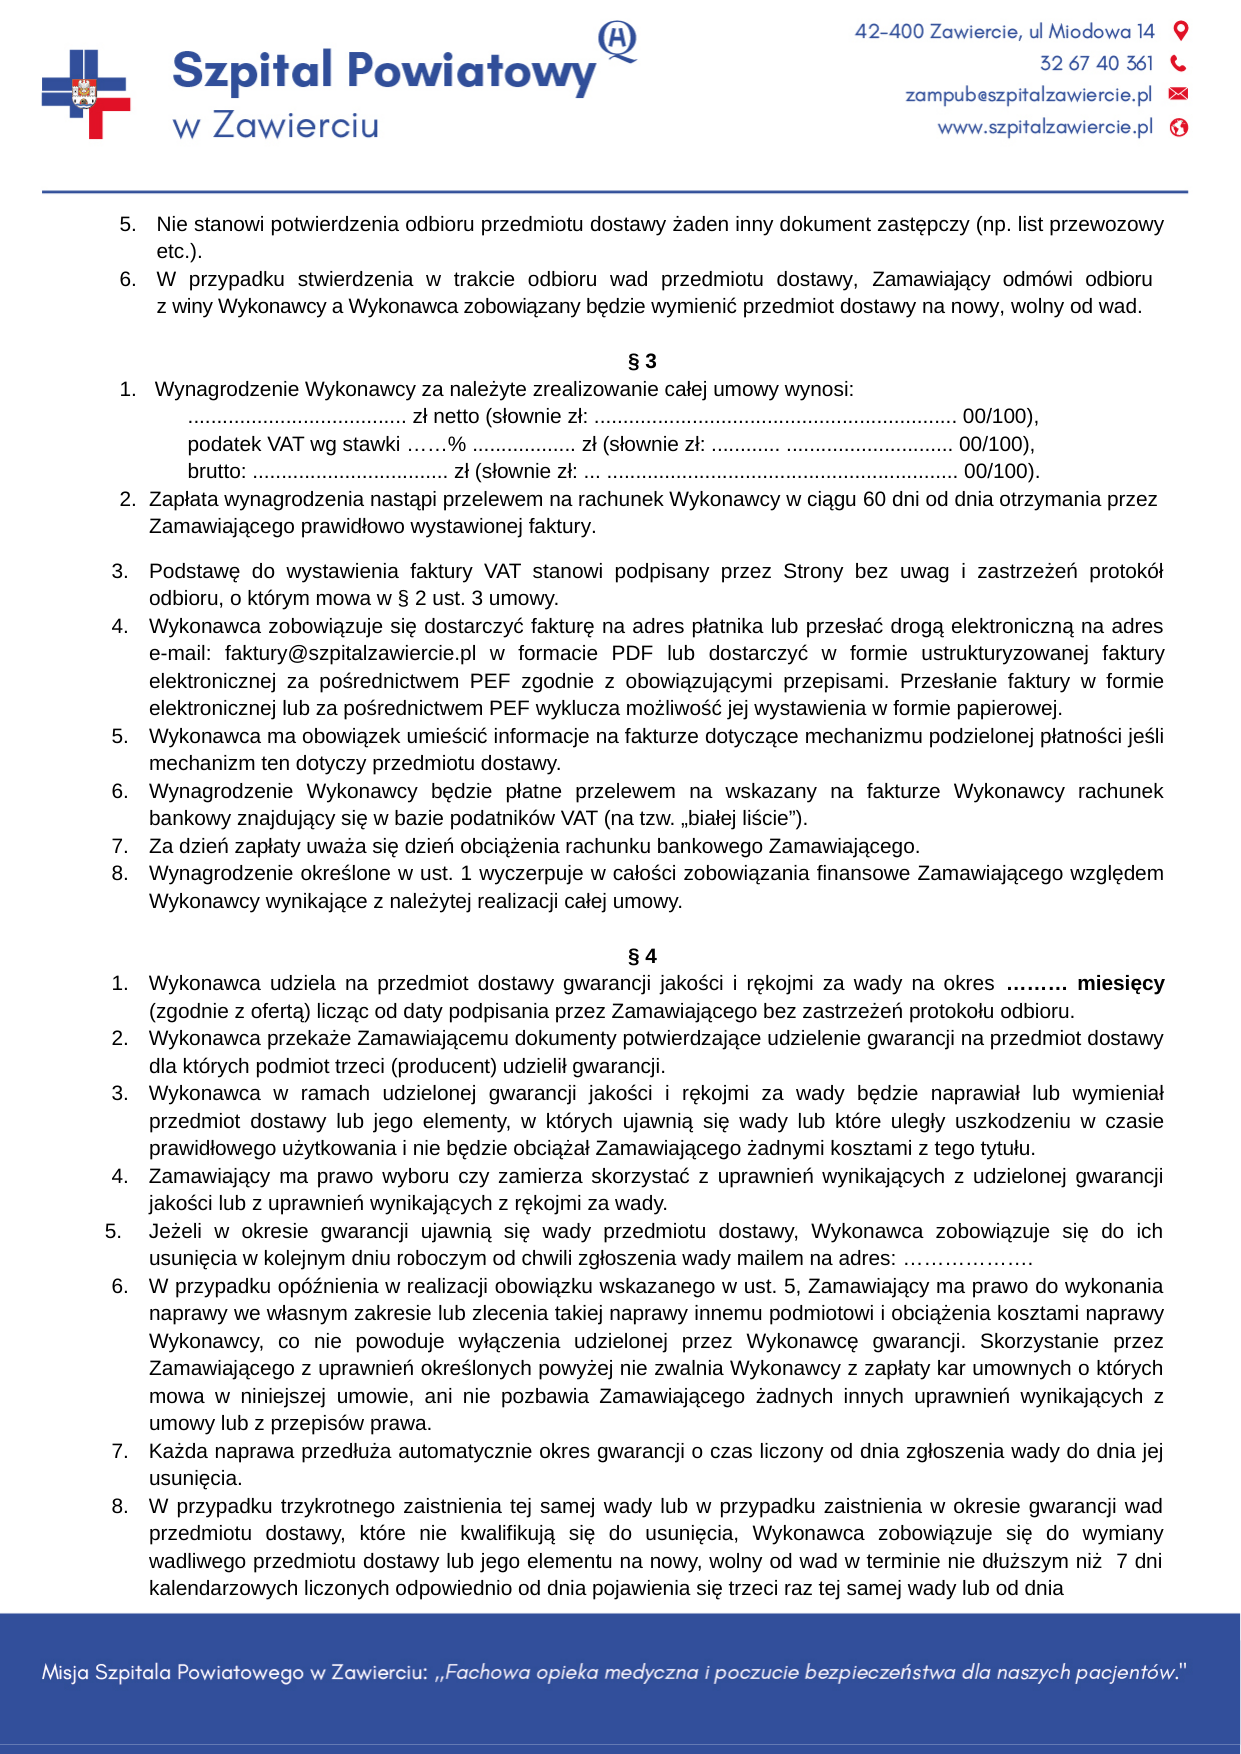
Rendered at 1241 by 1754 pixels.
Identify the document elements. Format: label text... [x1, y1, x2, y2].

list Za dzień zapłaty uważa się dzień obciążenia rachunku bankowego Zamawiającego. [111, 833, 1165, 857]
list Podstawę do wystawienia faktury VAT stanowi podpisany przez Strony bez uwag i zastrzeżeń protokół odbioru, o którym mowa w § 2 ust. 3 umowy. [111, 558, 1165, 610]
list Wykonawca zobowiązuje się dostarczyć fakturę na adres płatnika lub przesłać drogą elektroniczną na adres e-mail: faktury@szpitalzawiercie.pl w formacie PDF lub dostarczyć w formie ustrukturyzowanej faktury elektronicznej za pośrednictwem PEF zgodnie z obowiązującymi przepisami. Przesłanie faktury w formie elektronicznej lub za pośrednictwem PEF wyklucza możliwość jej wystawienia w formie papierowej. [111, 613, 1165, 720]
list Nie stanowi potwierdzenia odbioru przedmiotu dostawy żaden inny dokument zastępczy (np. list przewozowy etc.). [119, 212, 1165, 263]
list Wynagrodzenie Wykonawcy będzie płatne przelewem na wskazany na fakturze Wykonawcy rachunek bankowy znajdujący się w bazie podatników VAT (na tzw. „białej liście”). [111, 778, 1165, 830]
list podatek VAT wg stawki ……% .................. zł (słownie zł: ............ ............................. 00/100), [187, 432, 1165, 456]
list Zapłata wynagrodzenia nastąpi przelewem na rachunek Wykonawcy w ciągu 60 dni od dnia otrzymania przez [119, 487, 1165, 511]
picture [0, 0, 1241, 1754]
list Wykonawca ma obowiązek umieścić informacje na fakturze dotyczące mechanizmu podzielonej płatności jeśli mechanizm ten dotyczy przedmiotu dostawy. [111, 723, 1165, 775]
list Wynagrodzenie Wykonawcy za należyte zrealizowanie całej umowy wynosi: [119, 377, 1165, 401]
list Wykonawca udziela na przedmiot dostawy gwarancji jakości i rękojmi za wady na okres ……… miesięcy (zgodnie z ofertą) licząc od daty podpisania przez Zamawiającego bez zastrzeżeń protokołu odbioru. [111, 971, 1165, 1022]
text Zamawiającego prawidłowo wystawionej faktury. [119, 514, 1165, 538]
list ...................................... zł netto (słownie zł: ............................................................... 00/100), [187, 404, 1165, 428]
text § 4 [119, 943, 1165, 967]
list Zamawiający ma prawo wyboru czy zamierza skorzystać z uprawnień wynikających z udzielonej gwarancji jakości lub z uprawnień wynikających z rękojmi za wady. [111, 1163, 1165, 1215]
list Wynagrodzenie określone w ust. 1 wyczerpuje w całości zobowiązania finansowe Zamawiającego względem Wykonawcy wynikające z należytej realizacji całej umowy. [111, 861, 1165, 912]
list Wykonawca w ramach udzielonej gwarancji jakości i rękojmi za wady będzie naprawiał lub wymieniał przedmiot dostawy lub jego elementy, w których ujawnią się wady lub które uległy uszkodzeniu w czasie prawidłowego użytkowania i nie będzie obciążał Zamawiającego żadnymi kosztami z tego tytułu. [111, 1081, 1165, 1160]
list W przypadku opóźnienia w realizacji obowiązku wskazanego w ust. 5, Zamawiający ma prawo do wykonania naprawy we własnym zakresie lub zlecenia takiej naprawy innemu podmiotowi i obciążenia kosztami naprawy Wykonawcy, co nie powoduje wyłączenia udzielonej przez Wykonawcę gwarancji. Skorzystanie przez Zamawiającego z uprawnień określonych powyżej nie zwalnia Wykonawcy z zapłaty kar umownych o których mowa w niniejszej umowie, ani nie pozbawia Zamawiającego żadnych innych uprawnień wynikających z umowy lub z przepisów prawa. [111, 1273, 1165, 1435]
list brutto: .................................. zł (słownie zł: ... ............................................................. 00/100). [187, 459, 1165, 483]
list Każda naprawa przedłuża automatycznie okres gwarancji o czas liczony od dnia zgłoszenia wady do dnia jej usunięcia. [111, 1438, 1165, 1490]
list Wykonawca przekaże Zamawiającemu dokumenty potwierdzające udzielenie gwarancji na przedmiot dostawy dla których podmiot trzeci (producent) udzielił gwarancji. [111, 1026, 1165, 1077]
list W przypadku trzykrotnego zaistnienia tej samej wady lub w przypadku zaistnienia w okresie gwarancji wad przedmiotu dostawy, które nie kwalifikują się do usunięcia, Wykonawca zobowiązuje się do wymiany wadliwego przedmiotu dostawy lub jego elementu na nowy, wolny od wad w terminie nie dłuższym niż 7 dni kalendarzowych liczonych odpowiednio od dnia pojawienia się trzeci raz tej samej wady lub od dnia [111, 1493, 1165, 1600]
list Jeżeli w okresie gwarancji ujawnią się wady przedmiotu dostawy, Wykonawca zobowiązuje się do ich usunięcia w kolejnym dniu roboczym od chwili zgłoszenia wady mailem na adres: ………………. [104, 1218, 1165, 1270]
list W przypadku stwierdzenia w trakcie odbioru wad przedmiotu dostawy, Zamawiający odmówi odbioru z winy Wykonawcy a Wykonawca zobowiązany będzie wymienić przedmiot dostawy na nowy, wolny od wad. [119, 267, 1165, 318]
text § 3 [119, 349, 1165, 373]
